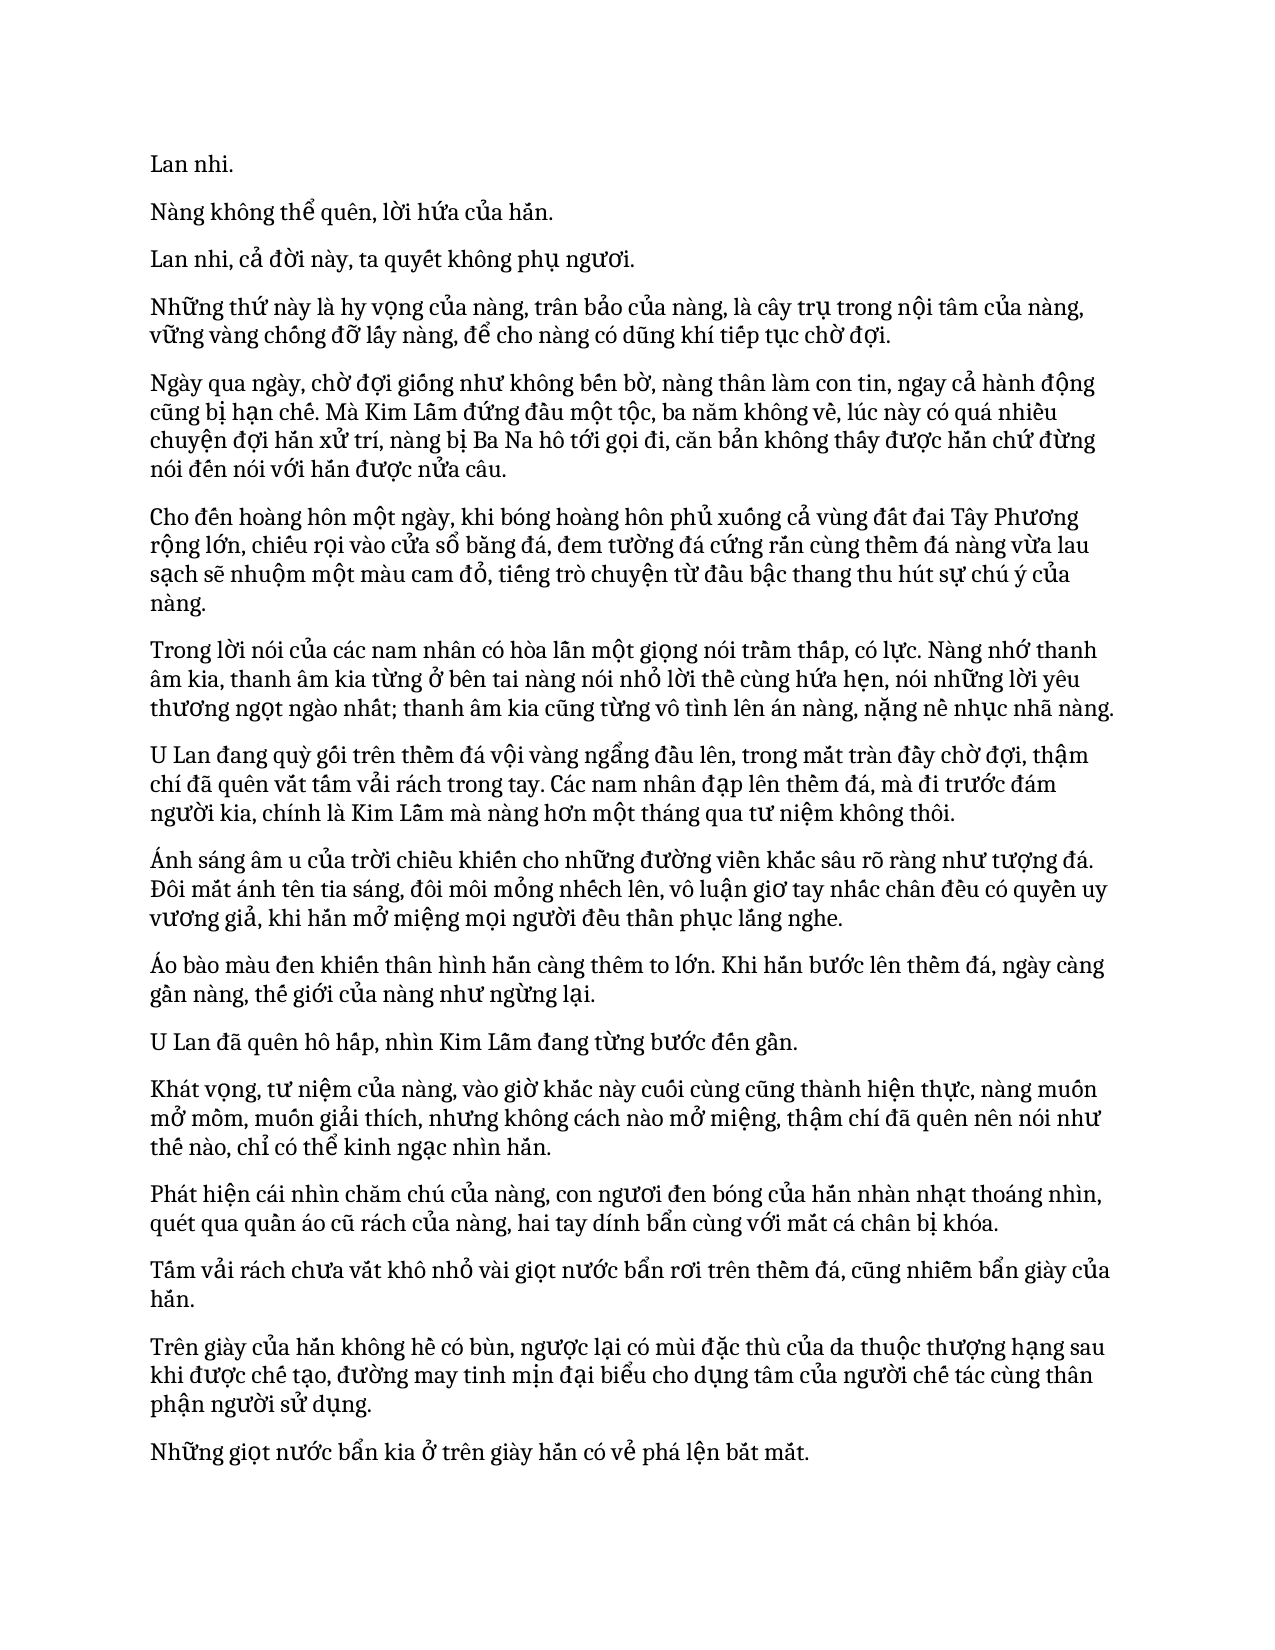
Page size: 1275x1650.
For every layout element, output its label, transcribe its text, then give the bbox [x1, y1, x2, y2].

text Cho đến hoàng hôn một ngày, khi bóng hoàng hôn phủ xuống cả vùng đất đai Tây Phương rộng lớn, chiếu rọi vào cửa sổ bằng đá, đem tường đá cứng rắn cùng thềm đá nàng vừa lau sạch sẽ nhuộm một màu cam đỏ, tiếng trò chuyện từ đầu bậc thang thu hút sự chú ý của nàng. [150, 502, 1125, 617]
text Trong lời nói của các nam nhân có hòa lẫn một giọng nói trầm thấp, có lực. Nàng nhớ thanh âm kia, thanh âm kia từng ở bên tai nàng nói nhỏ lời thề cùng hứa hẹn, nói những lời yêu thương ngọt ngào nhất; thanh âm kia cũng từng vô tình lên án nàng, nặng nề nhục nhã nàng. [150, 636, 1125, 722]
text Phát hiện cái nhìn chăm chú của nàng, con ngươi đen bóng của hắn nhàn nhạt thoáng nhìn, quét qua quần áo cũ rách của nàng, hai tay dính bẩn cùng với mắt cá chân bị khóa. [150, 1180, 1125, 1237]
text Áo bào màu đen khiến thân hình hắn càng thêm to lớn. Khi hắn bước lên thềm đá, ngày càng gần nàng, thế giới của nàng như ngừng lại. [150, 951, 1125, 1009]
text Những giọt nước bẩn kia ở trên giày hắn có vẻ phá lện bắt mắt. [150, 1437, 1125, 1466]
text Nàng không thể quên, lời hứa của hắn. [150, 197, 1125, 226]
text Lan nhi. [150, 150, 1125, 179]
text Những thứ này là hy vọng của nàng, trân bảo của nàng, là cây trụ trong nội tâm của nàng, vững vàng chống đỡ lấy nàng, để cho nàng có dũng khí tiếp tục chờ đợi. [150, 292, 1125, 350]
text Khát vọng, tư niệm của nàng, vào giờ khắc này cuối cùng cũng thành hiện thực, nàng muốn mở mồm, muốn giải thích, nhưng không cách nào mở miệng, thậm chí đã quên nên nói như thế nào, chỉ có thể kinh ngạc nhìn hắn. [150, 1075, 1125, 1161]
text Ánh sáng âm u của trời chiều khiến cho những đường viền khắc sâu rõ ràng như tượng đá. Đôi mắt ánh tên tia sáng, đôi môi mỏng nhếch lên, vô luận giơ tay nhấc chân đều có quyền uy vương giả, khi hắn mở miệng mọi người đều thần phục lắng nghe. [150, 846, 1125, 932]
text Ngày qua ngày, chờ đợi giống như không bến bờ, nàng thân làm con tin, ngay cả hành động cũng bị hạn chế. Mà Kim Lẫm đứng đầu một tộc, ba năm không về, lúc này có quá nhiều chuyện đợi hắn xử trí, nàng bị Ba Na hô tới gọi đi, căn bản không thấy được hắn chứ đừng nói đến nói với hắn được nửa câu. [150, 369, 1125, 484]
text Lan nhi, cả đời này, ta quyết không phụ ngươi. [150, 245, 1125, 274]
text Tấm vải rách chưa vắt khô nhỏ vài giọt nước bẩn rơi trên thềm đá, cũng nhiễm bẩn giày của hắn. [150, 1256, 1125, 1314]
text Trên giày của hắn không hề có bùn, ngược lại có mùi đặc thù của da thuộc thượng hạng sau khi được chế tạo, đường may tinh mịn đại biểu cho dụng tâm của người chế tác cùng thân phận người sử dụng. [150, 1332, 1125, 1419]
text U Lan đang quỳ gối trên thềm đá vội vàng ngẩng đầu lên, trong mắt tràn đầy chờ đợi, thậm chí đã quên vắt tấm vải rách trong tay. Các nam nhân đạp lên thềm đá, mà đi trước đám người kia, chính là Kim Lẫm mà nàng hơn một tháng qua tư niệm không thôi. [150, 741, 1125, 827]
text U Lan đã quên hô hấp, nhìn Kim Lẫm đang từng bước đến gần. [150, 1027, 1125, 1056]
